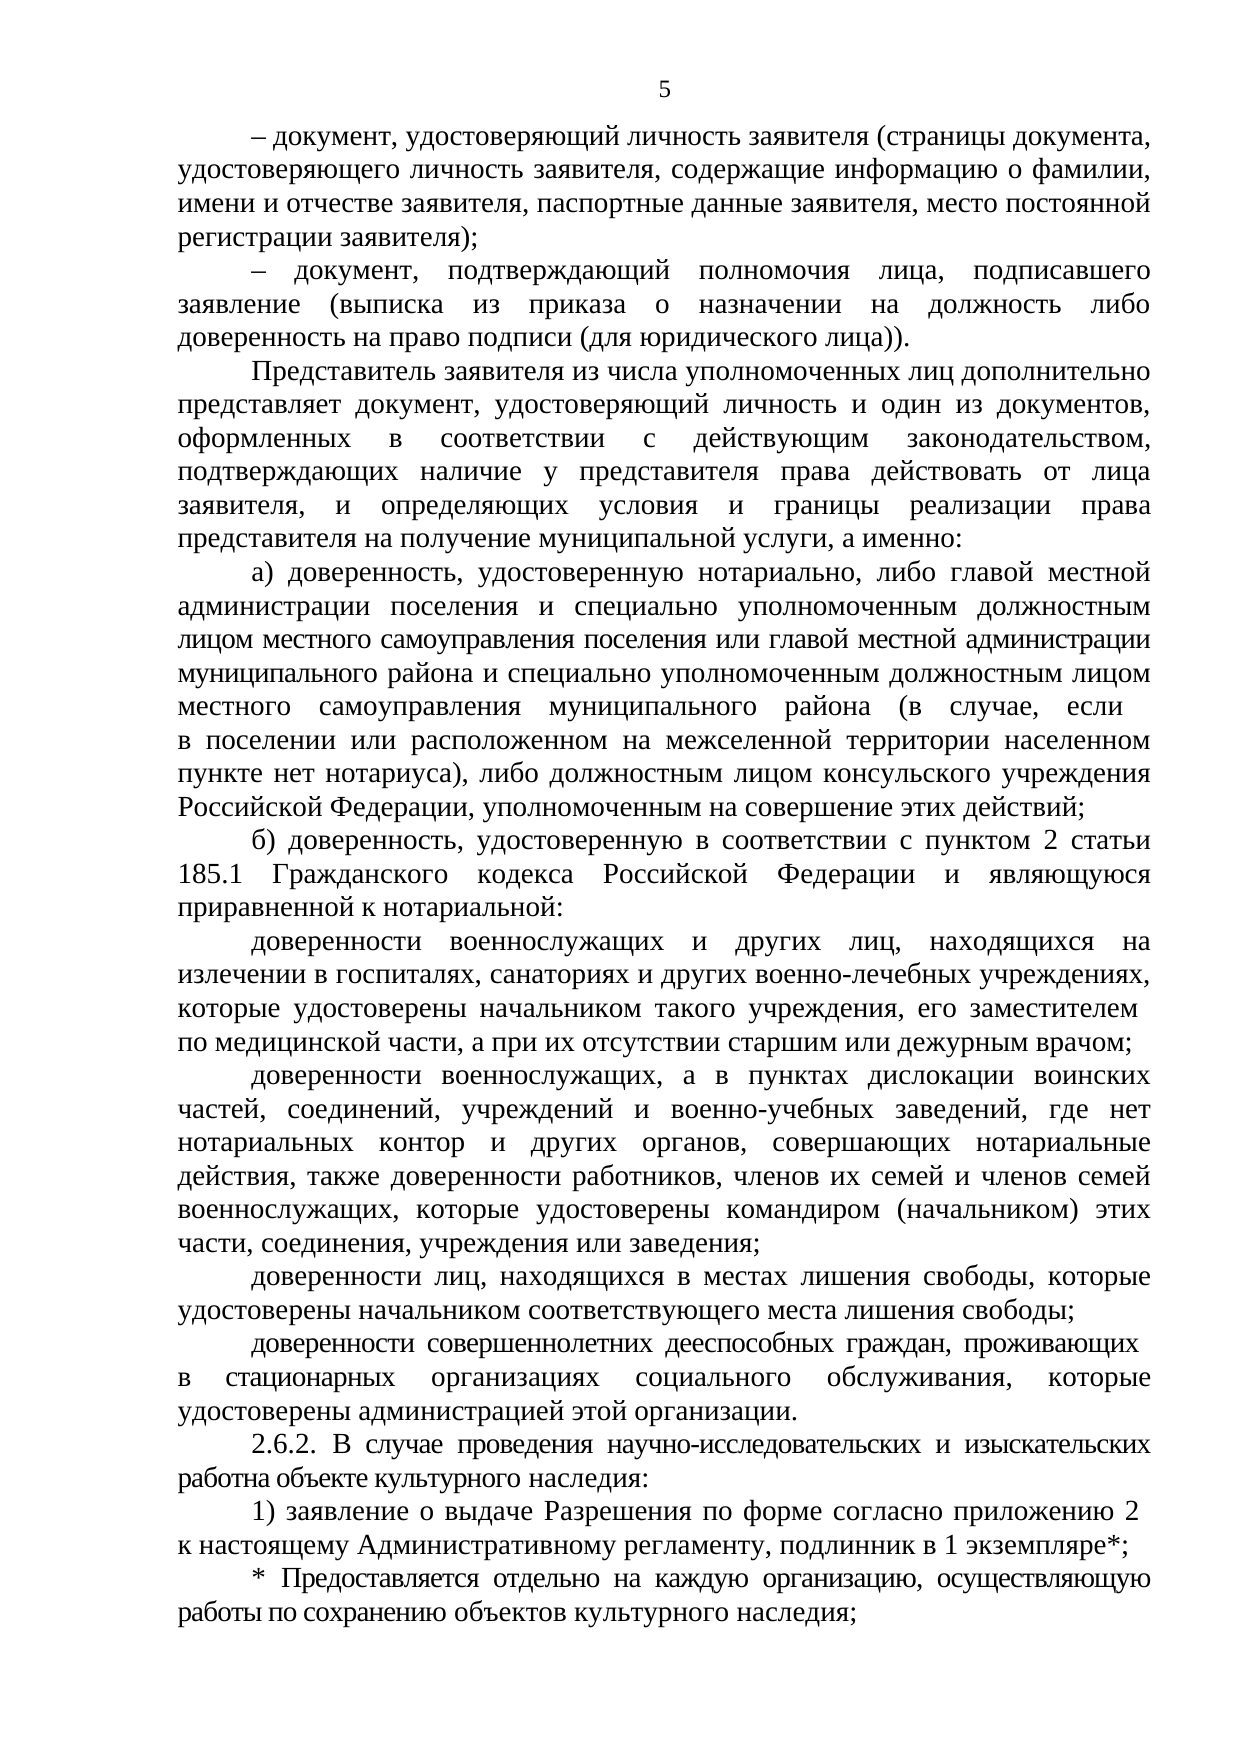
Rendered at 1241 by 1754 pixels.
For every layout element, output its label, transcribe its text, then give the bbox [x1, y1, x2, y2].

text доверенности совершеннолетних дееспособных граждан, проживающих в стационарных организациях социального обслуживания, которые удостоверены администрацией этой организации. [177, 1326, 1152, 1426]
text Представитель заявителя из числа уполномоченных лиц дополнительно представляет документ, удостоверяющий личность и один из документов, оформленных в соответствии с действующим законодательством, подтверждающих наличие у представителя права действовать от лица заявителя, и определяющих условия и границы реализации права представителя на получение муниципальной услуги, а именно: [177, 353, 1152, 554]
text – документ, удостоверяющий личность заявителя (страницы документа, удостоверяющего личность заявителя, содержащие информацию о фамилии, имени и отчестве заявителя, паспортные данные заявителя, место постоянной регистрации заявителя); [177, 118, 1152, 252]
text а) доверенность, удостоверенную нотариально, либо главой местной администрации поселения и специально уполномоченным должностным лицом местного самоуправления поселения или главой местной администрации муниципального района и специально уполномоченным должностным лицом местного самоуправления муниципального района (в случае, если в поселении или расположенном на межселенной территории населенном пункте нет нотариуса), либо должностным лицом консульского учреждения Российской Федерации, уполномоченным на совершение этих действий; [177, 554, 1152, 822]
text * Предоставляется отдельно на каждую организацию, осуществляющую работы по сохранению объектов культурного наследия; [177, 1560, 1152, 1627]
text доверенности военнослужащих, а в пунктах дислокации воинских частей, соединений, учреждений и военно-учебных заведений, где нет нотариальных контор и других органов, совершающих нотариальные действия, также доверенности работников, членов их семей и членов семей военнослужащих, которые удостоверены командиром (начальником) этих части, соединения, учреждения или заведения; [177, 1057, 1152, 1258]
text б) доверенность, удостоверенную в соответствии с пунктом 2 статьи 185.1 Гражданского кодекса Российской Федерации и являющуюся приравненной к нотариальной: [177, 822, 1152, 923]
text – документ, подтверждающий полномочия лица, подписавшего заявление (выписка из приказа о назначении на должность либо доверенность на право подписи (для юридического лица)). [177, 252, 1152, 353]
text 2.6.2. В случае проведения научно-исследовательских и изыскательских работна объекте культурного наследия: [177, 1426, 1152, 1493]
text 1) заявление о выдаче Разрешения по форме согласно приложению 2 к настоящему Административному регламенту, подлинник в 1 экземпляре*; [177, 1493, 1152, 1560]
text доверенности лиц, находящихся в местах лишения свободы, которые удостоверены начальником соответствующего места лишения свободы; [177, 1258, 1152, 1326]
text доверенности военнослужащих и других лиц, находящихся на излечении в госпиталях, санаториях и других военно-лечебных учреждениях, которые удостоверены начальником такого учреждения, его заместителем по медицинской части, а при их отсутствии старшим или дежурным врачом; [177, 923, 1152, 1057]
